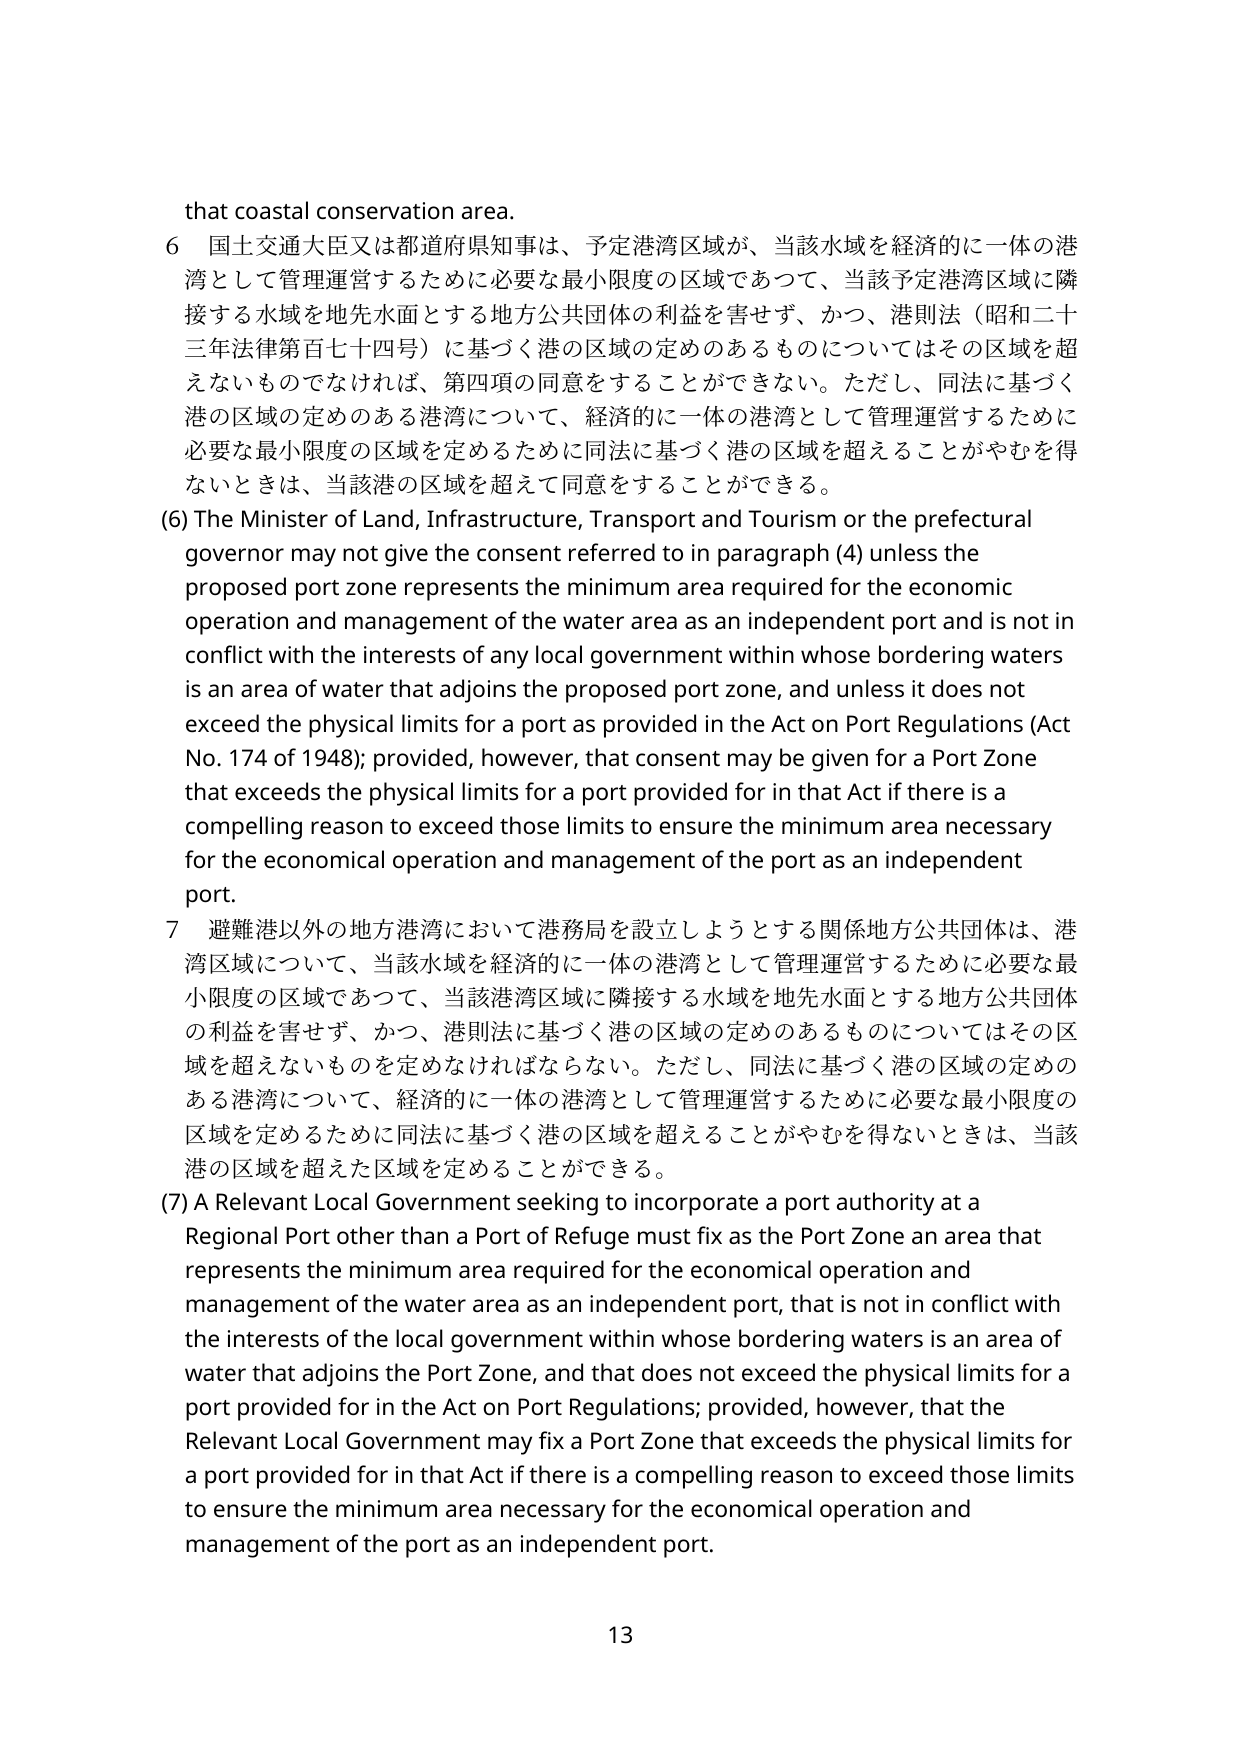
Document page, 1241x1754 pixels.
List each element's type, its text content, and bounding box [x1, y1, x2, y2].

text ７ 避難港以外の地方港湾において港務局を設立しようとする関係地方公共団体は、港湾区域について、当該水域を経済的に一体の港湾として管理運営するために必要な最小限度の区域であつて、当該港湾区域に隣接する水域を地先水面とする地方公共団体の利益を害せず、かつ、港則法に基づく港の区域の定めのあるものについてはその区域を超えないものを定めなければならない。ただし、同法に基づく港の区域の定めのある港湾について、経済的に一体の港湾として管理運営するために必要な最小限度の区域を定めるために同法に基づく港の区域を超えることがやむを得ないときは、当該港の区域を超えた区域を定めることができる。 [161, 911, 1079, 1184]
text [161, 194, 1079, 228]
text ６ 国土交通大臣又は都道府県知事は、予定港湾区域が、当該水域を経済的に一体の港湾として管理運営するために必要な最小限度の区域であつて、当該予定港湾区域に隣接する水域を地先水面とする地方公共団体の利益を害せず、かつ、港則法（昭和二十三年法律第百七十四号）に基づく港の区域の定めのあるものについてはその区域を超えないものでなければ、第四項の同意をすることができない。ただし、同法に基づく港の区域の定めのある港湾について、経済的に一体の港湾として管理運営するために必要な最小限度の区域を定めるために同法に基づく港の区域を超えることがやむを得ないときは、当該港の区域を超えて同意をすることができる。 [161, 228, 1079, 501]
text (6) The Minister of Land, Infrastructure, Transport and Tourism or the prefectural governor may not give the consent referred to in paragraph (4) unless the proposed port zone represents the minimum area required for the economic operation and management of the water area as an independent port and is not in conflict with the interests of any local government within whose bordering waters is an area of water that adjoins the proposed port zone, and unless it does not exceed the physical limits for a port as provided in the Act on Port Regulations (Act No. 174 of 1948); provided, however, that consent may be given for a Port Zone that exceeds the physical limits for a port provided for in that Act if there is a compelling reason to exceed those limits to ensure the minimum area necessary for the economical operation and management of the port as an independent port. [161, 501, 1079, 911]
text (7) A Relevant Local Government seeking to incorporate a port authority at a Regional Port other than a Port of Refuge must fix as the Port Zone an area that represents the minimum area required for the economical operation and management of the water area as an independent port, that is not in conflict with the interests of the local government within whose bordering waters is an area of water that adjoins the Port Zone, and that does not exceed the physical limits for a port provided for in the Act on Port Regulations; provided, however, that the Relevant Local Government may fix a Port Zone that exceeds the physical limits for a port provided for in that Act if there is a compelling reason to exceed those limits to ensure the minimum area necessary for the economical operation and management of the port as an independent port. [161, 1184, 1079, 1560]
